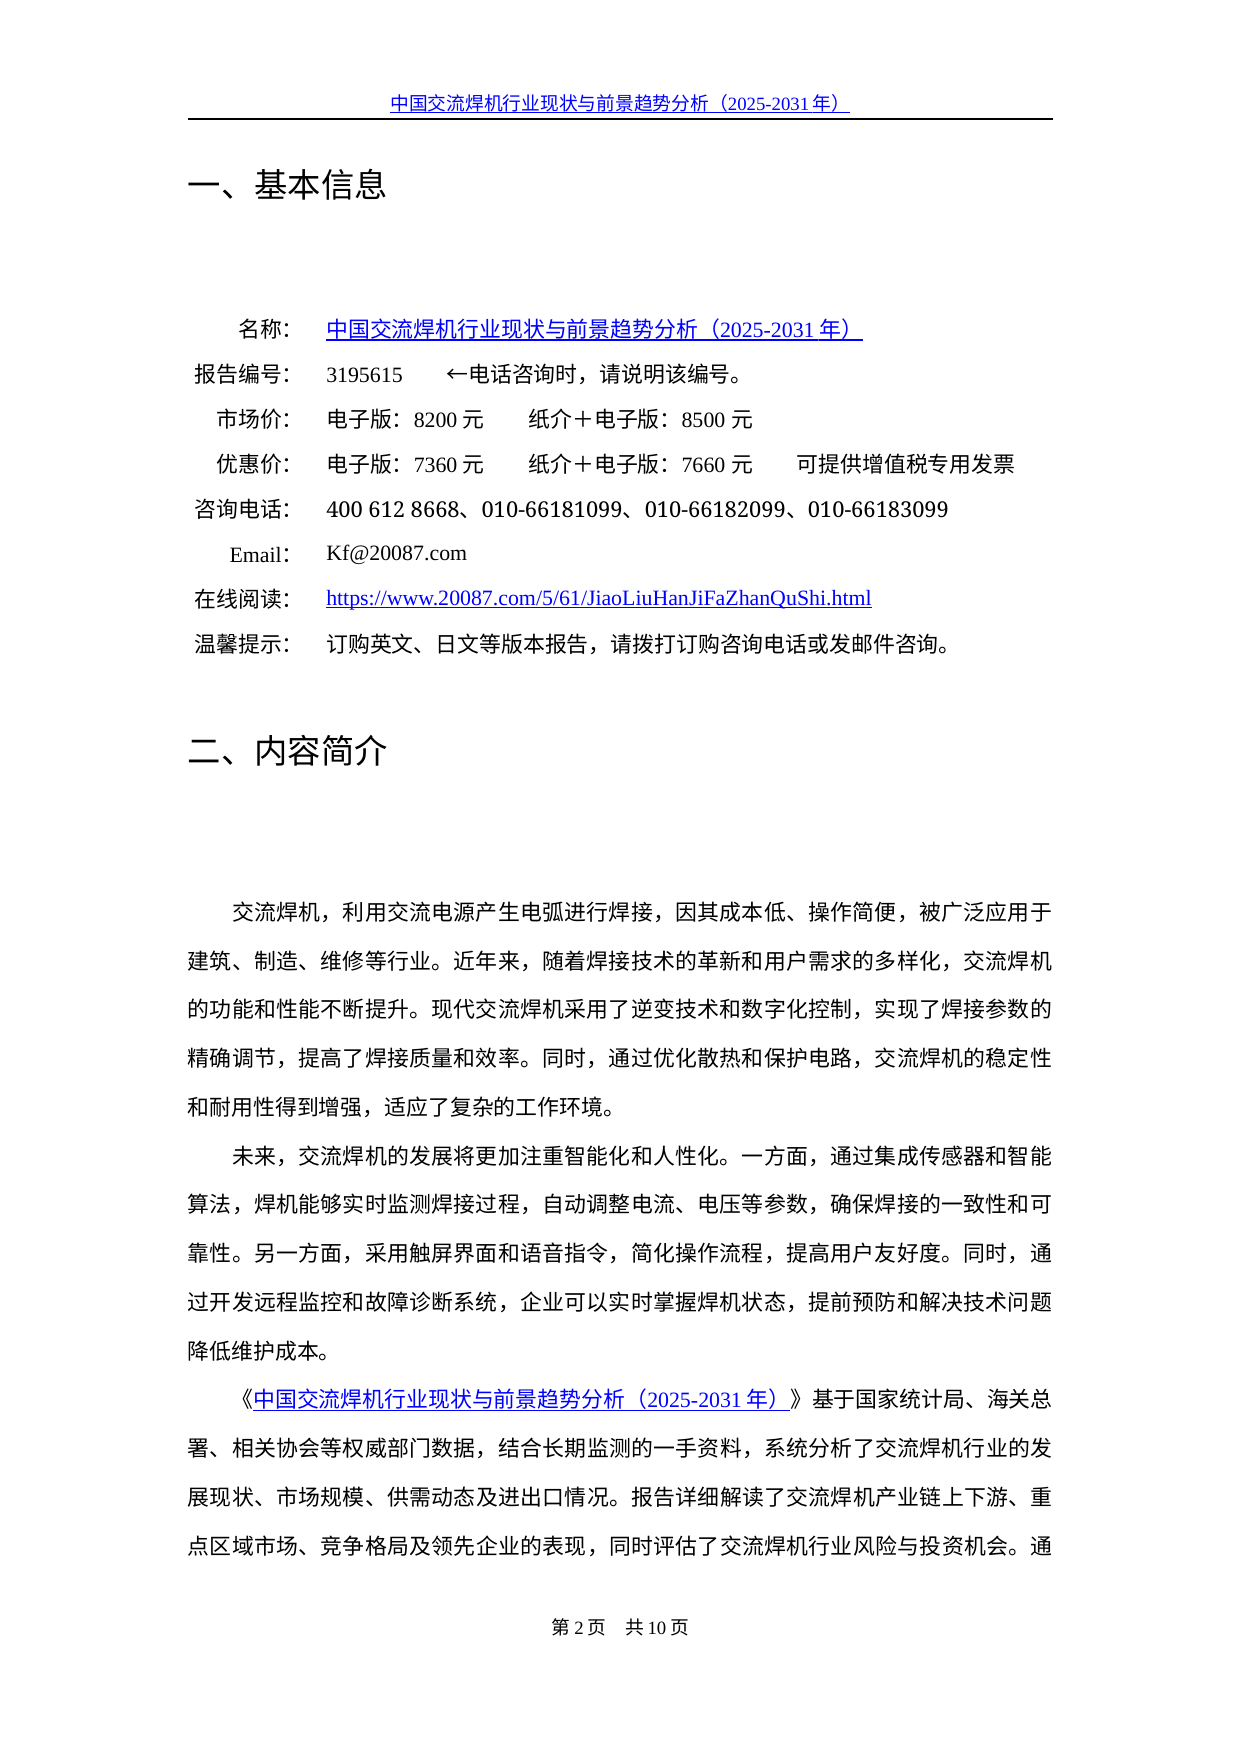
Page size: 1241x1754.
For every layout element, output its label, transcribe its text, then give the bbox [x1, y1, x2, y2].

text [187, 894, 1053, 1561]
table_cell 在线阅读： [167, 582, 315, 627]
table_cell 优惠价： [167, 447, 315, 492]
table_cell 温馨提示： [167, 627, 315, 672]
table_cell 400 612 8668、010-66181099、010-66182099、010-66183099 [315, 492, 1073, 537]
table_cell Kf@20087.com [315, 537, 1073, 582]
table_header 名称： [167, 312, 315, 357]
table_header 中国交流焊机行业现状与前景趋势分析（2025-2031年） [315, 312, 1073, 357]
table_cell 咨询电话： [167, 492, 315, 537]
table_cell 3195615 ←电话咨询时，请说明该编号。 [315, 357, 1073, 402]
table_cell Email： [167, 537, 315, 582]
table_cell 电子版：8200 元 纸介＋电子版：8500 元 [315, 402, 1073, 447]
table_cell 电子版：7360 元 纸介＋电子版：7660 元 可提供增值税专用发票 [315, 447, 1073, 492]
table_cell 订购英文、日文等版本报告，请拨打订购咨询电话或发邮件咨询。 [315, 627, 1073, 672]
table_cell [315, 582, 1073, 627]
table_cell 报告编号： [167, 357, 315, 402]
title 一、基本信息 [187, 150, 1053, 215]
title 二、内容简介 [187, 717, 1053, 782]
table_cell 市场价： [167, 402, 315, 447]
